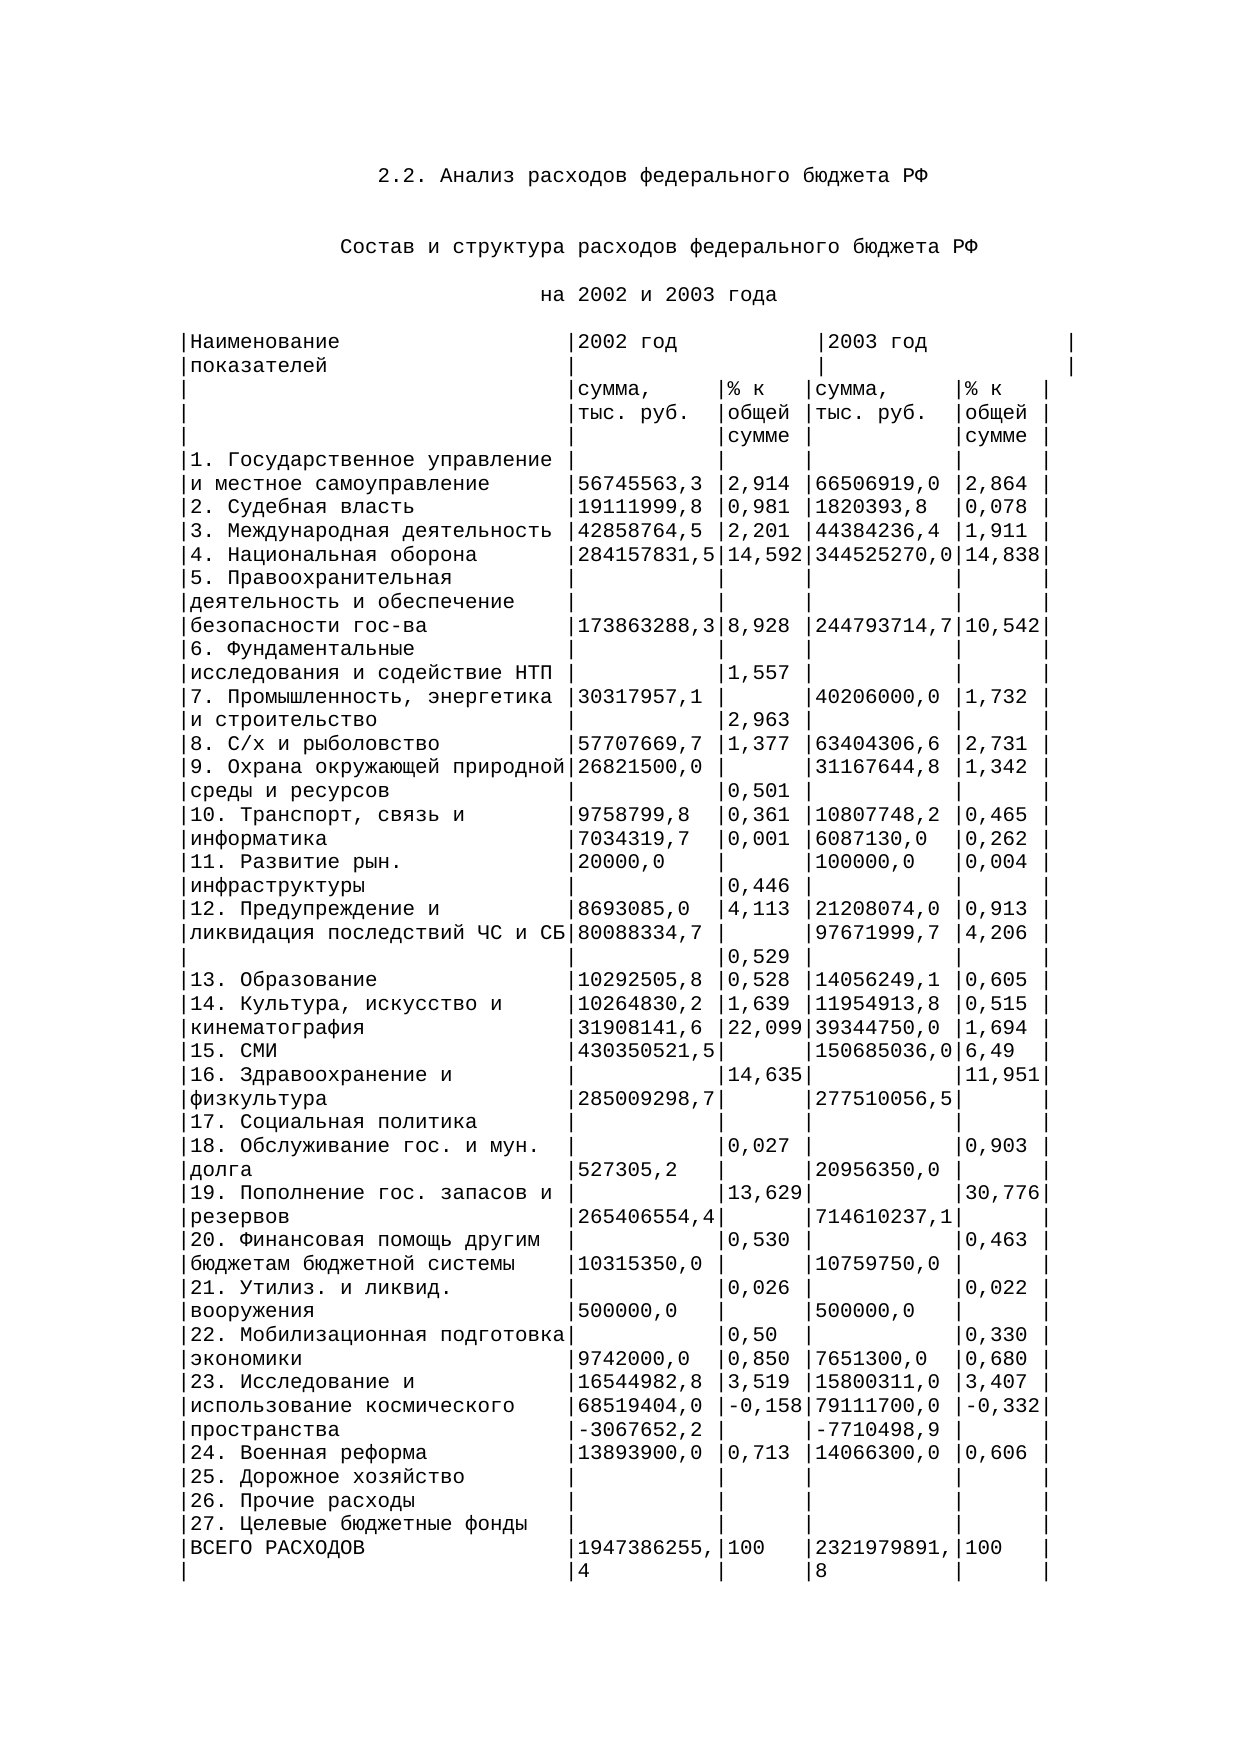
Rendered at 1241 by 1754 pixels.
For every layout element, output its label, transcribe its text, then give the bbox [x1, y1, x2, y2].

text |1. Государственное управление | | | | | [177, 449, 1152, 473]
text |инфраструктуры | |0,446 | | | [177, 875, 1152, 898]
text |17. Социальная политика | | | | | [177, 1111, 1152, 1135]
text |использование космического |68519404,0 |-0,158|79111700,0 |-0,332| [177, 1395, 1152, 1419]
text |исследования и содействие НТП | |1,557 | | | [177, 662, 1152, 686]
text |11. Развитие рын. |20000,0 | |100000,0 |0,004 | [177, 851, 1152, 875]
text |пространства |-3067652,2 | |-7710498,9 | | [177, 1419, 1152, 1442]
text |кинематография |31908141,6 |22,099|39344750,0 |1,694 | [177, 1017, 1152, 1040]
text |18. Обслуживание гос. и мун. | |0,027 | |0,903 | [177, 1135, 1152, 1158]
text |7. Промышленность, энергетика |30317957,1 | |40206000,0 |1,732 | [177, 686, 1152, 709]
text |и строительство | |2,963 | | | [177, 709, 1152, 733]
text |13. Образование |10292505,8 |0,528 |14056249,1 |0,605 | [177, 969, 1152, 993]
text |бюджетам бюджетной системы |10315350,0 | |10759750,0 | | [177, 1253, 1152, 1277]
text |26. Прочие расходы | | | | | [177, 1489, 1152, 1513]
text |23. Исследование и |16544982,8 |3,519 |15800311,0 |3,407 | [177, 1371, 1152, 1395]
text |5. Правоохранительная | | | | | [177, 567, 1152, 591]
text |8. С/х и рыболовство |57707669,7 |1,377 |63404306,6 |2,731 | [177, 733, 1152, 757]
text |6. Фундаментальные | | | | | [177, 638, 1152, 662]
text |безопасности гос-ва |173863288,3|8,928 |244793714,7|10,542| [177, 615, 1152, 638]
text |22. Мобилизационная подготовка| |0,50 | |0,330 | [177, 1324, 1152, 1348]
text |ВСЕГО РАСХОДОВ |1947386255,|100 |2321979891,|100 | [177, 1537, 1152, 1561]
text |деятельность и обеспечение | | | | | [177, 591, 1152, 615]
text |и местное самоуправление |56745563,3 |2,914 |66506919,0 |2,864 | [177, 473, 1152, 496]
text |19. Пополнение гос. запасов и | |13,629| |30,776| [177, 1182, 1152, 1206]
text |20. Финансовая помощь другим | |0,530 | |0,463 | [177, 1229, 1152, 1253]
text |долга |527305,2 | |20956350,0 | | [177, 1158, 1152, 1182]
text на 2002 и 2003 года [177, 284, 1152, 307]
text | |сумма, |% к |сумма, |% к | [177, 378, 1152, 402]
text |вооружения |500000,0 | |500000,0 | | [177, 1300, 1152, 1324]
text | |4 | |8 | | [177, 1561, 1152, 1584]
text |4. Национальная оборона |284157831,5|14,592|344525270,0|14,838| [177, 544, 1152, 567]
text |27. Целевые бюджетные фонды | | | | | [177, 1513, 1152, 1537]
text |10. Транспорт, связь и |9758799,8 |0,361 |10807748,2 |0,465 | [177, 804, 1152, 827]
text |экономики |9742000,0 |0,850 |7651300,0 |0,680 | [177, 1348, 1152, 1371]
text |16. Здравоохранение и | |14,635| |11,951| [177, 1064, 1152, 1088]
text |15. СМИ |430350521,5| |150685036,0|6,49 | [177, 1040, 1152, 1064]
text |показателей | | | [177, 354, 1152, 378]
text | |тыс. руб. |общей |тыс. руб. |общей | [177, 402, 1152, 426]
text |информатика |7034319,7 |0,001 |6087130,0 |0,262 | [177, 827, 1152, 851]
text | | |0,529 | | | [177, 946, 1152, 969]
text 2.2. Анализ расходов федерального бюджета РФ [177, 165, 1152, 189]
text |25. Дорожное хозяйство | | | | | [177, 1466, 1152, 1489]
text |физкультура |285009298,7| |277510056,5| | [177, 1088, 1152, 1111]
text |24. Военная реформа |13893900,0 |0,713 |14066300,0 |0,606 | [177, 1442, 1152, 1466]
text |9. Охрана окружающей природной|26821500,0 | |31167644,8 |1,342 | [177, 757, 1152, 780]
text |Наименование |2002 год |2003 год | [177, 331, 1152, 354]
text Состав и структура расходов федерального бюджета РФ [177, 236, 1152, 260]
text |3. Международная деятельность |42858764,5 |2,201 |44384236,4 |1,911 | [177, 520, 1152, 544]
text |среды и ресурсов | |0,501 | | | [177, 780, 1152, 804]
text |14. Культура, искусство и |10264830,2 |1,639 |11954913,8 |0,515 | [177, 993, 1152, 1017]
text |2. Судебная власть |19111999,8 |0,981 |1820393,8 |0,078 | [177, 496, 1152, 520]
text |ликвидация последствий ЧС и СБ|80088334,7 | |97671999,7 |4,206 | [177, 922, 1152, 946]
text |резервов |265406554,4| |714610237,1| | [177, 1206, 1152, 1229]
text |12. Предупреждение и |8693085,0 |4,113 |21208074,0 |0,913 | [177, 898, 1152, 922]
text |21. Утилиз. и ликвид. | |0,026 | |0,022 | [177, 1277, 1152, 1300]
text | | |сумме | |сумме | [177, 426, 1152, 449]
